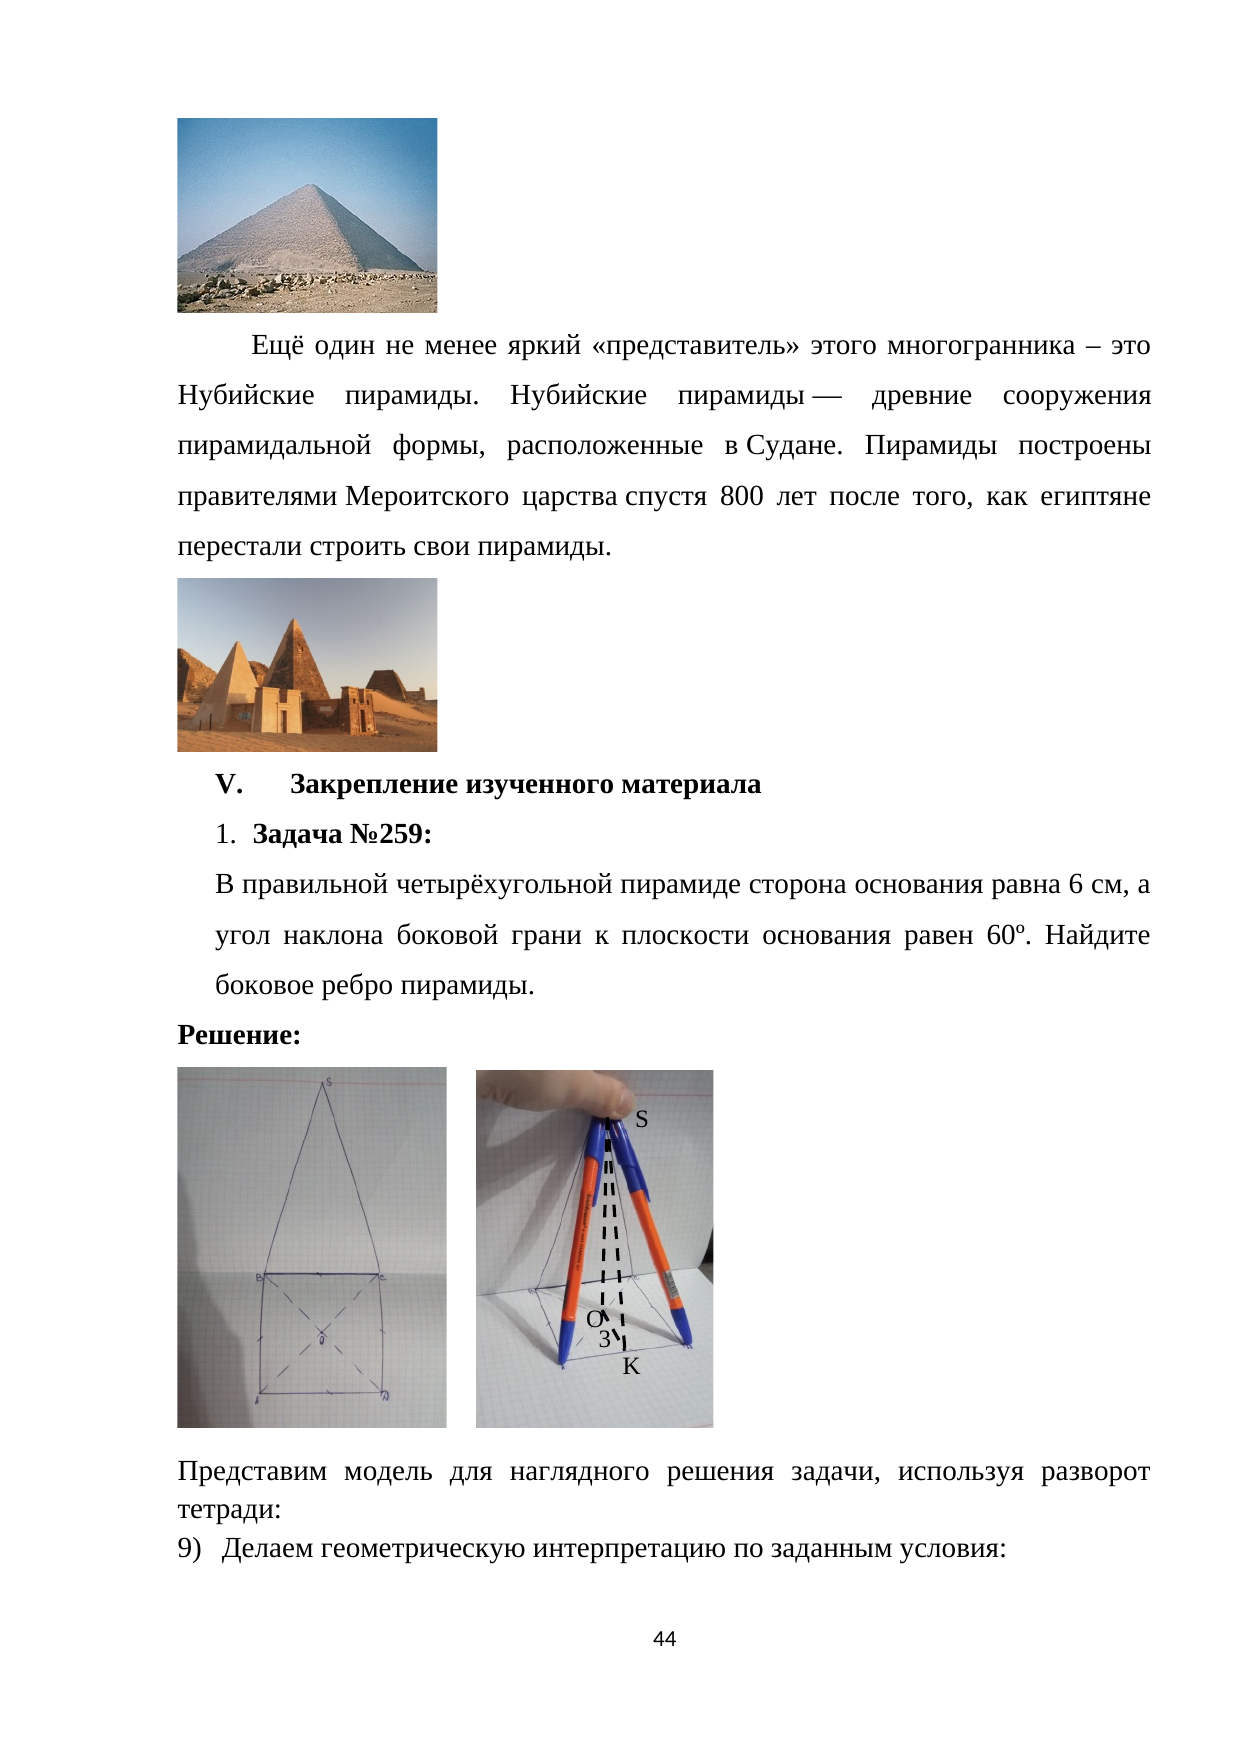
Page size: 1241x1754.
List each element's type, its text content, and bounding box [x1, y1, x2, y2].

text Ещё один не менее яркий «представитель» этого многогранника – это Нубийские пирамиды. Нубийские пирамиды — древние сооружения пирамидальной формы, расположенные в Судане. Пирамиды построены правителями Мероитского царства спустя 800 лет после того, как египтяне перестали строить свои пирамиды. [177, 327, 1152, 562]
text Решение: [177, 1017, 1152, 1051]
picture [177, 118, 438, 313]
list Задача №259: [215, 816, 1152, 850]
list Делаем геометрическую интерпретацию по заданным условия: [177, 1530, 1152, 1564]
picture [177, 578, 438, 752]
picture [476, 1070, 714, 1428]
text Представим модель для наглядного решения задачи, используя разворот тетради: [177, 1453, 1152, 1525]
list Закрепление изученного материала [215, 766, 1152, 799]
text В правильной четырёхугольной пирамиде сторона основания равна 6 см, а угол наклона боковой грани к плоскости основания равен 60º. Найдите боковое ребро пирамиды. [215, 867, 1152, 1001]
picture [177, 1067, 447, 1428]
